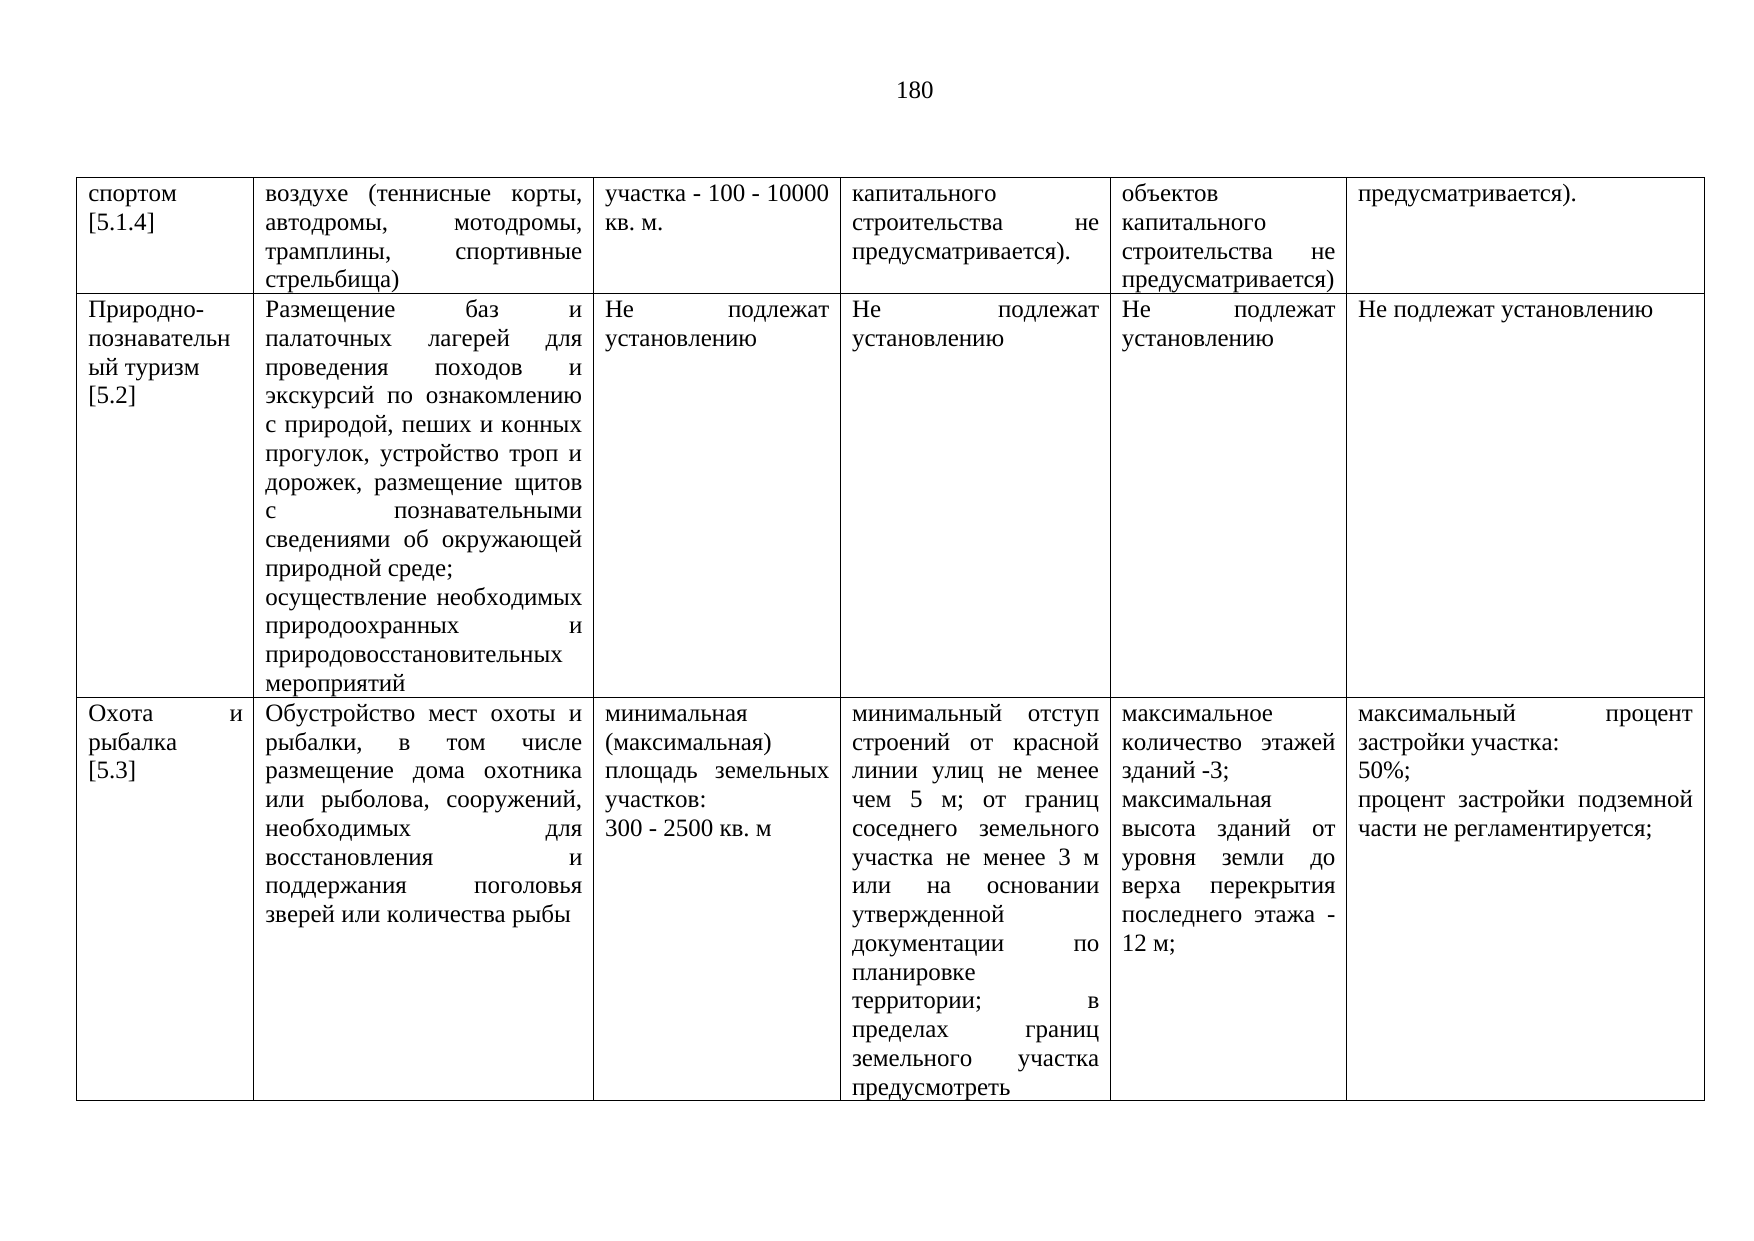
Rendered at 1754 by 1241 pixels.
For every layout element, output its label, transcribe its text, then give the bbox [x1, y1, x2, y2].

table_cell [841, 698, 1110, 1100]
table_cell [594, 178, 840, 293]
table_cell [254, 178, 593, 293]
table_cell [1347, 178, 1704, 293]
table_cell Не подлежат установлению [1111, 294, 1346, 697]
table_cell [594, 698, 840, 1100]
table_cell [254, 698, 593, 1100]
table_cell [77, 178, 253, 293]
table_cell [1347, 698, 1704, 1100]
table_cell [1111, 178, 1346, 293]
table_cell Размещение баз и палаточных лагерей для проведения походов и экскурсий по ознакомлению с природой, пеших и конных прогулок, устройство троп и дорожек, размещение щитов с познавательными сведениями об окружающей природной среде; осуществление необходимых природоохранных и природовосстановительных мероприятий [254, 294, 593, 697]
table_cell Природно-познавательный туризм [5.2] [77, 294, 253, 697]
table_cell Не подлежат установлению [841, 294, 1110, 697]
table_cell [1111, 698, 1346, 1100]
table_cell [841, 178, 1110, 293]
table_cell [77, 698, 253, 1100]
table_cell Не подлежат установлению [1347, 294, 1704, 697]
table_cell Не подлежат установлению [594, 294, 840, 697]
